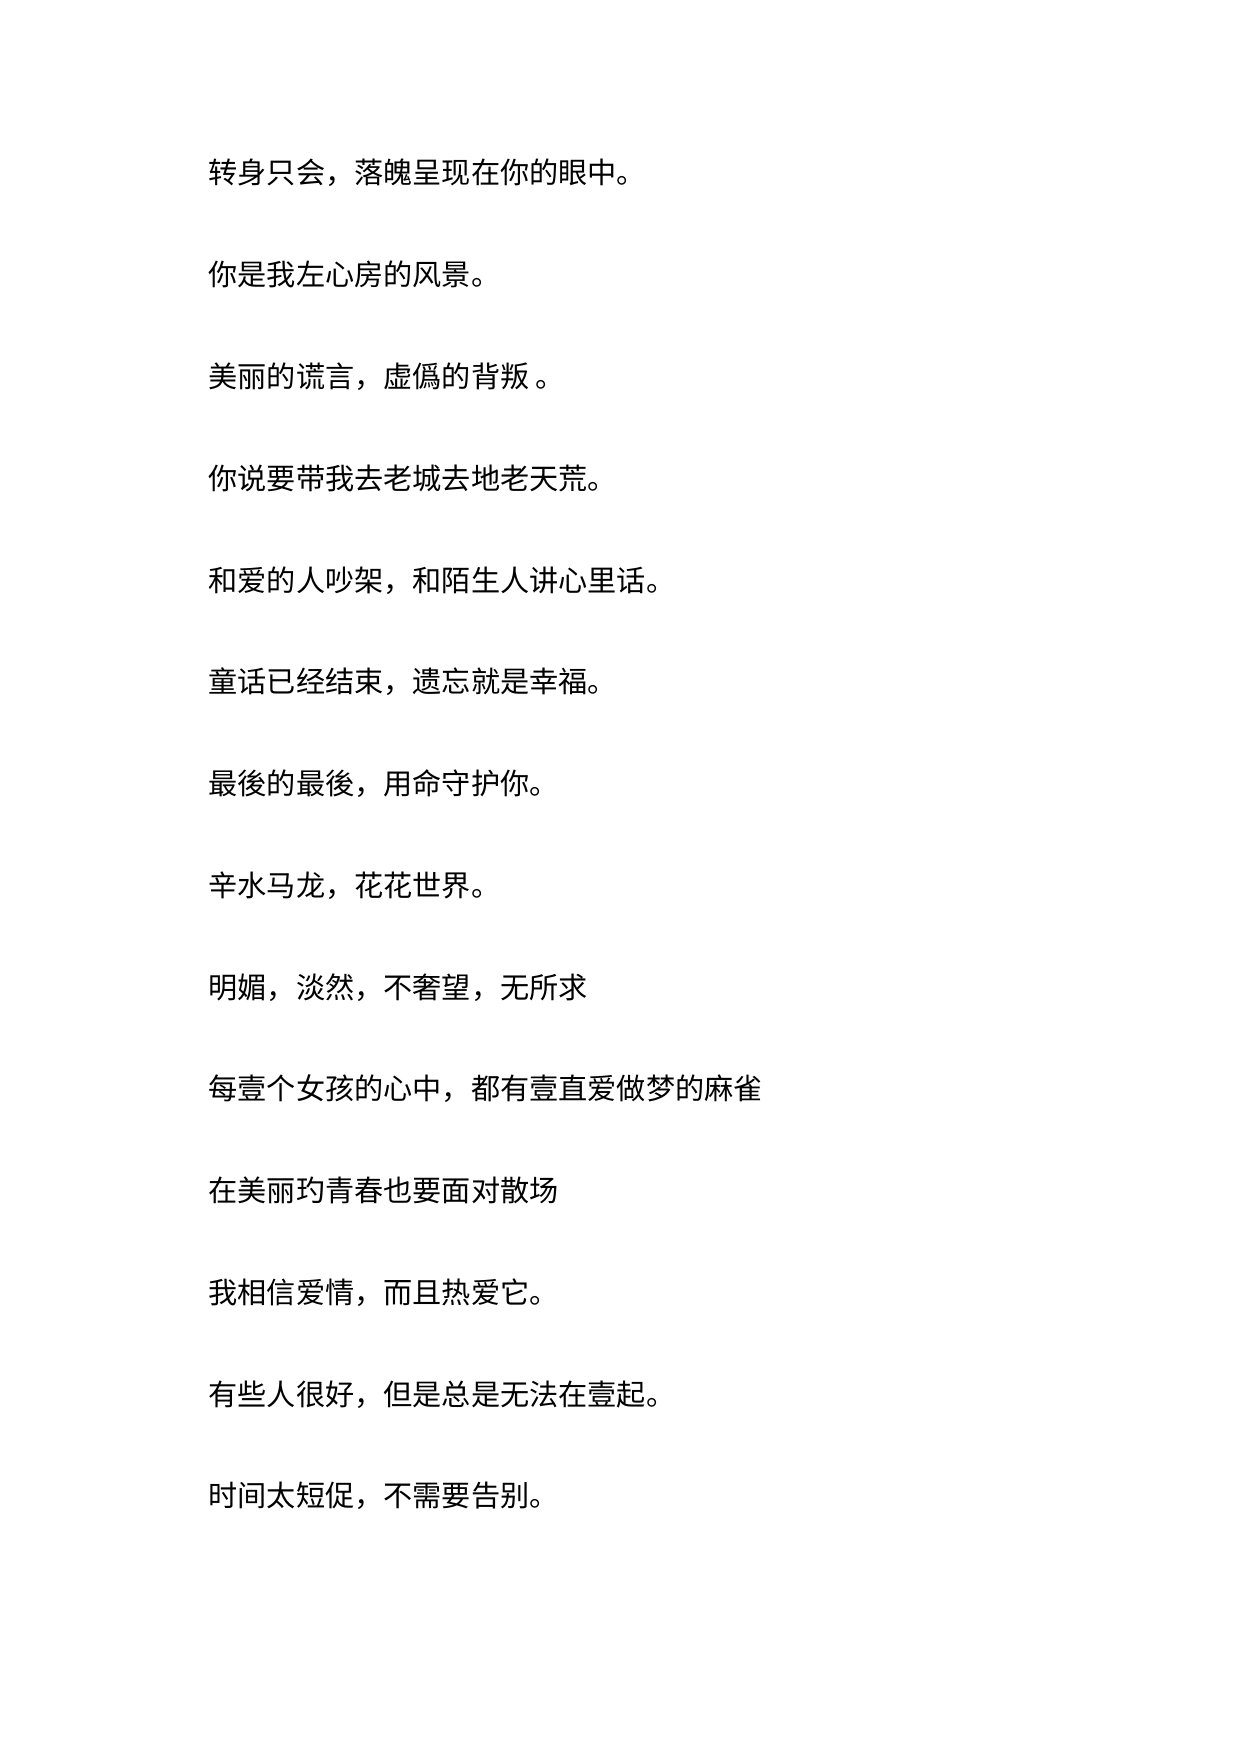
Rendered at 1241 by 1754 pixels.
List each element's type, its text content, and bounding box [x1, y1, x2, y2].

text 时间太短促，不需要告别。 [150, 1473, 1090, 1515]
text 我相信爱情，而且热爱它。 [150, 1269, 1090, 1312]
text 最後的最後，用命守护你。 [150, 761, 1090, 803]
text 转身只会，落魄呈现在你的眼中。 [150, 150, 1090, 192]
text 明媚，淡然，不奢望，无所求 [150, 964, 1090, 1006]
text 辛水马龙，花花世界。 [150, 862, 1090, 905]
text 在美丽玓青春也要面对散场 [150, 1168, 1090, 1210]
text 有些人很好，但是总是无法在壹起。 [150, 1371, 1090, 1413]
text 你说要带我去老城去地老天荒。 [150, 455, 1090, 498]
text 美丽的谎言，虚僞的背叛 。 [150, 353, 1090, 396]
text 童话已经结束，遗忘就是幸福。 [150, 659, 1090, 701]
text 和爱的人吵架，和陌生人讲心里话。 [150, 557, 1090, 599]
text 每壹个女孩的心中，都有壹直爱做梦的麻雀 [150, 1066, 1090, 1108]
text 你是我左心房的风景。 [150, 252, 1090, 294]
